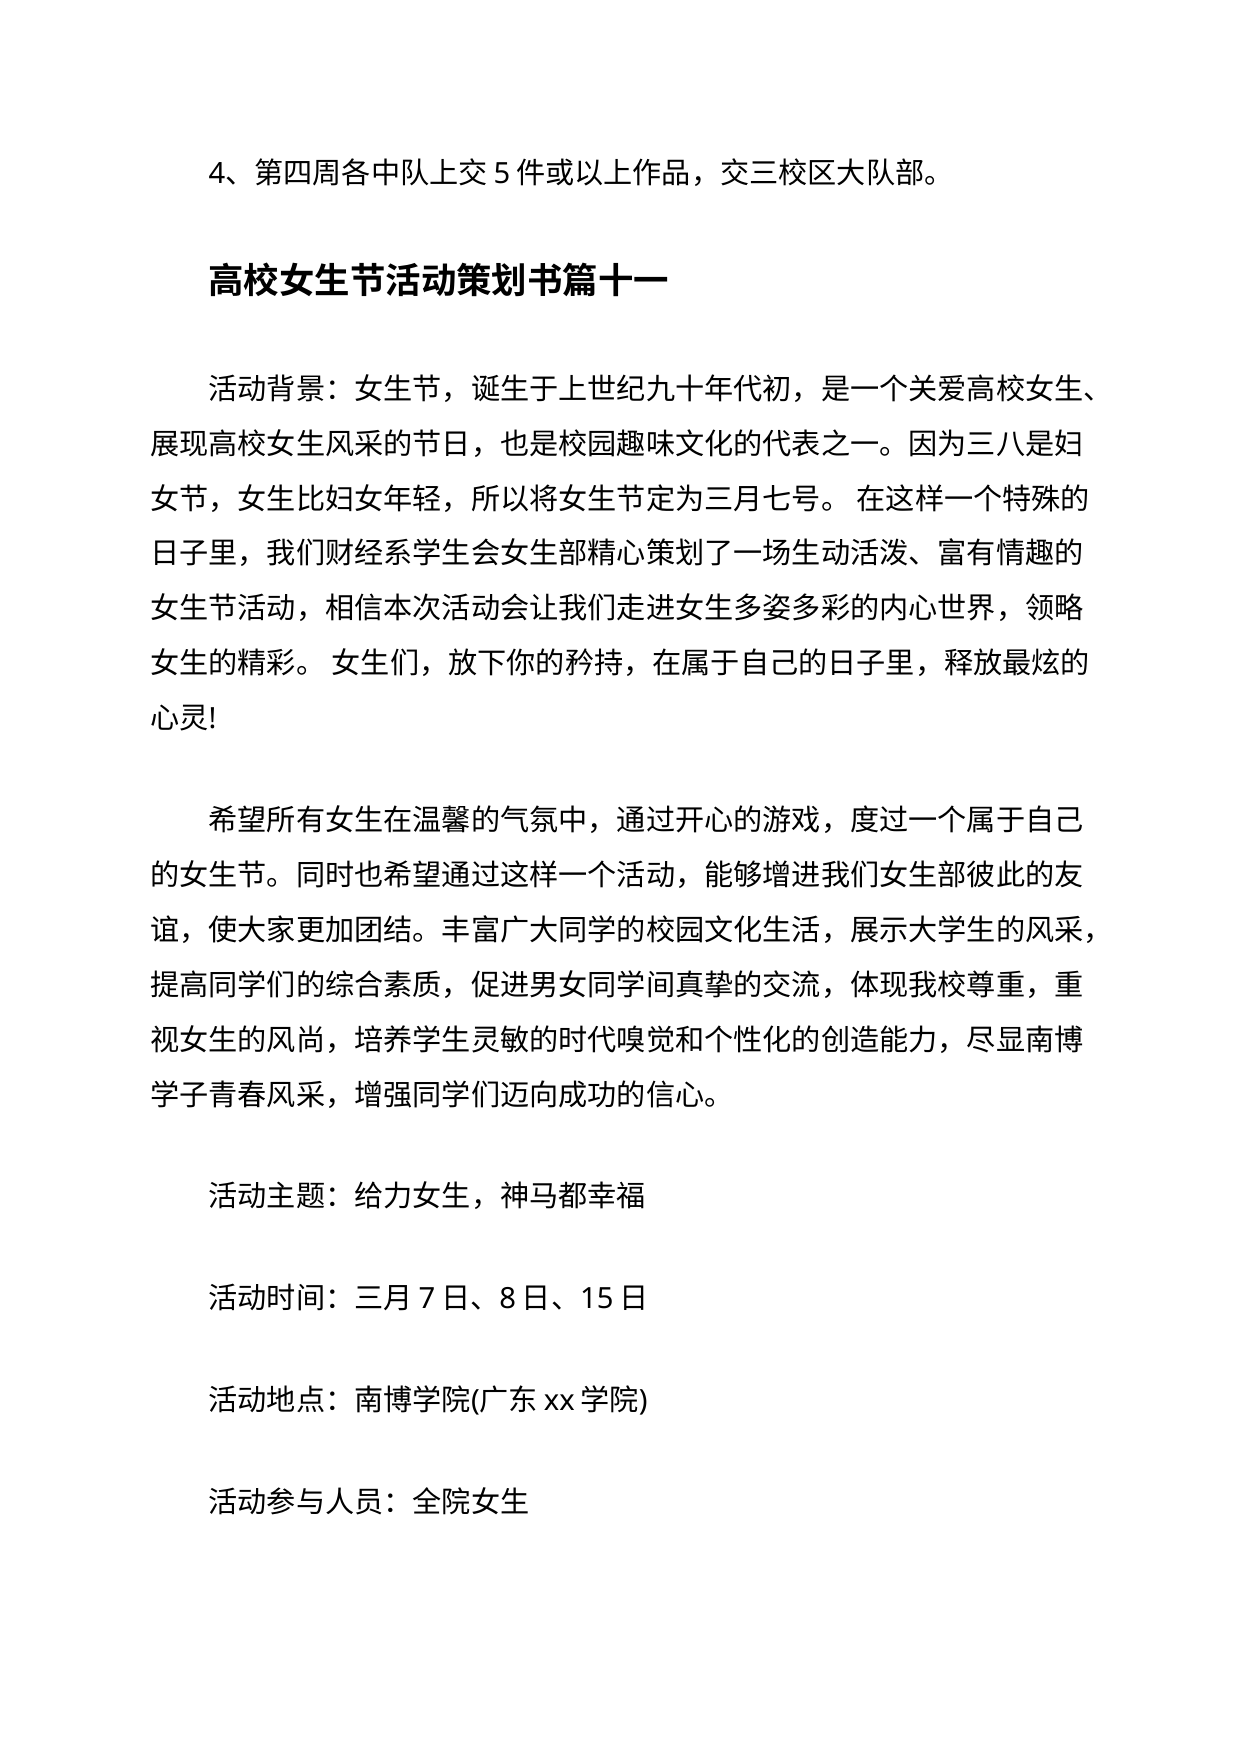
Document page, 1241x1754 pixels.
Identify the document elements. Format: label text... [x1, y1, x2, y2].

text 活动主题：给力女生，神马都幸福 [150, 1173, 1090, 1215]
text 活动参与人员：全院女生 [150, 1479, 1090, 1521]
text 高校女生节活动策划书篇十一 [150, 252, 1090, 303]
text 活动地点：南博学院(广东xx学院) [150, 1377, 1090, 1419]
text 活动时间：三月7日、8日、15日 [150, 1275, 1090, 1317]
text 希望所有女生在温馨的气氛中，通过开心的游戏，度过一个属于自己的女生节。同时也希望通过这样一个活动，能够增进我们女生部彼此的友谊，使大家更加团结。丰富广大同学的校园文化生活，展示大学生的风采，提高同学们的综合素质，促进男女同学间真挚的交流，体现我校尊重，重视女生的风尚，培养学生灵敏的时代嗅觉和个性化的创造能力，尽显南博学子青春风采，增强同学们迈向成功的信心。 [150, 797, 1090, 1113]
text 4、第四周各中队上交5件或以上作品，交三校区大队部。 [150, 150, 1090, 192]
text 活动背景：女生节，诞生于上世纪九十年代初，是一个关爱高校女生、展现高校女生风采的节日，也是校园趣味文化的代表之一。因为三八是妇女节，女生比妇女年轻，所以将女生节定为三月七号。 在这样一个特殊的日子里，我们财经系学生会女生部精心策划了一场生动活泼、富有情趣的女生节活动，相信本次活动会让我们走进女生多姿多彩的内心世界，领略女生的精彩。 女生们，放下你的矜持，在属于自己的日子里，释放最炫的心灵! [150, 365, 1090, 737]
